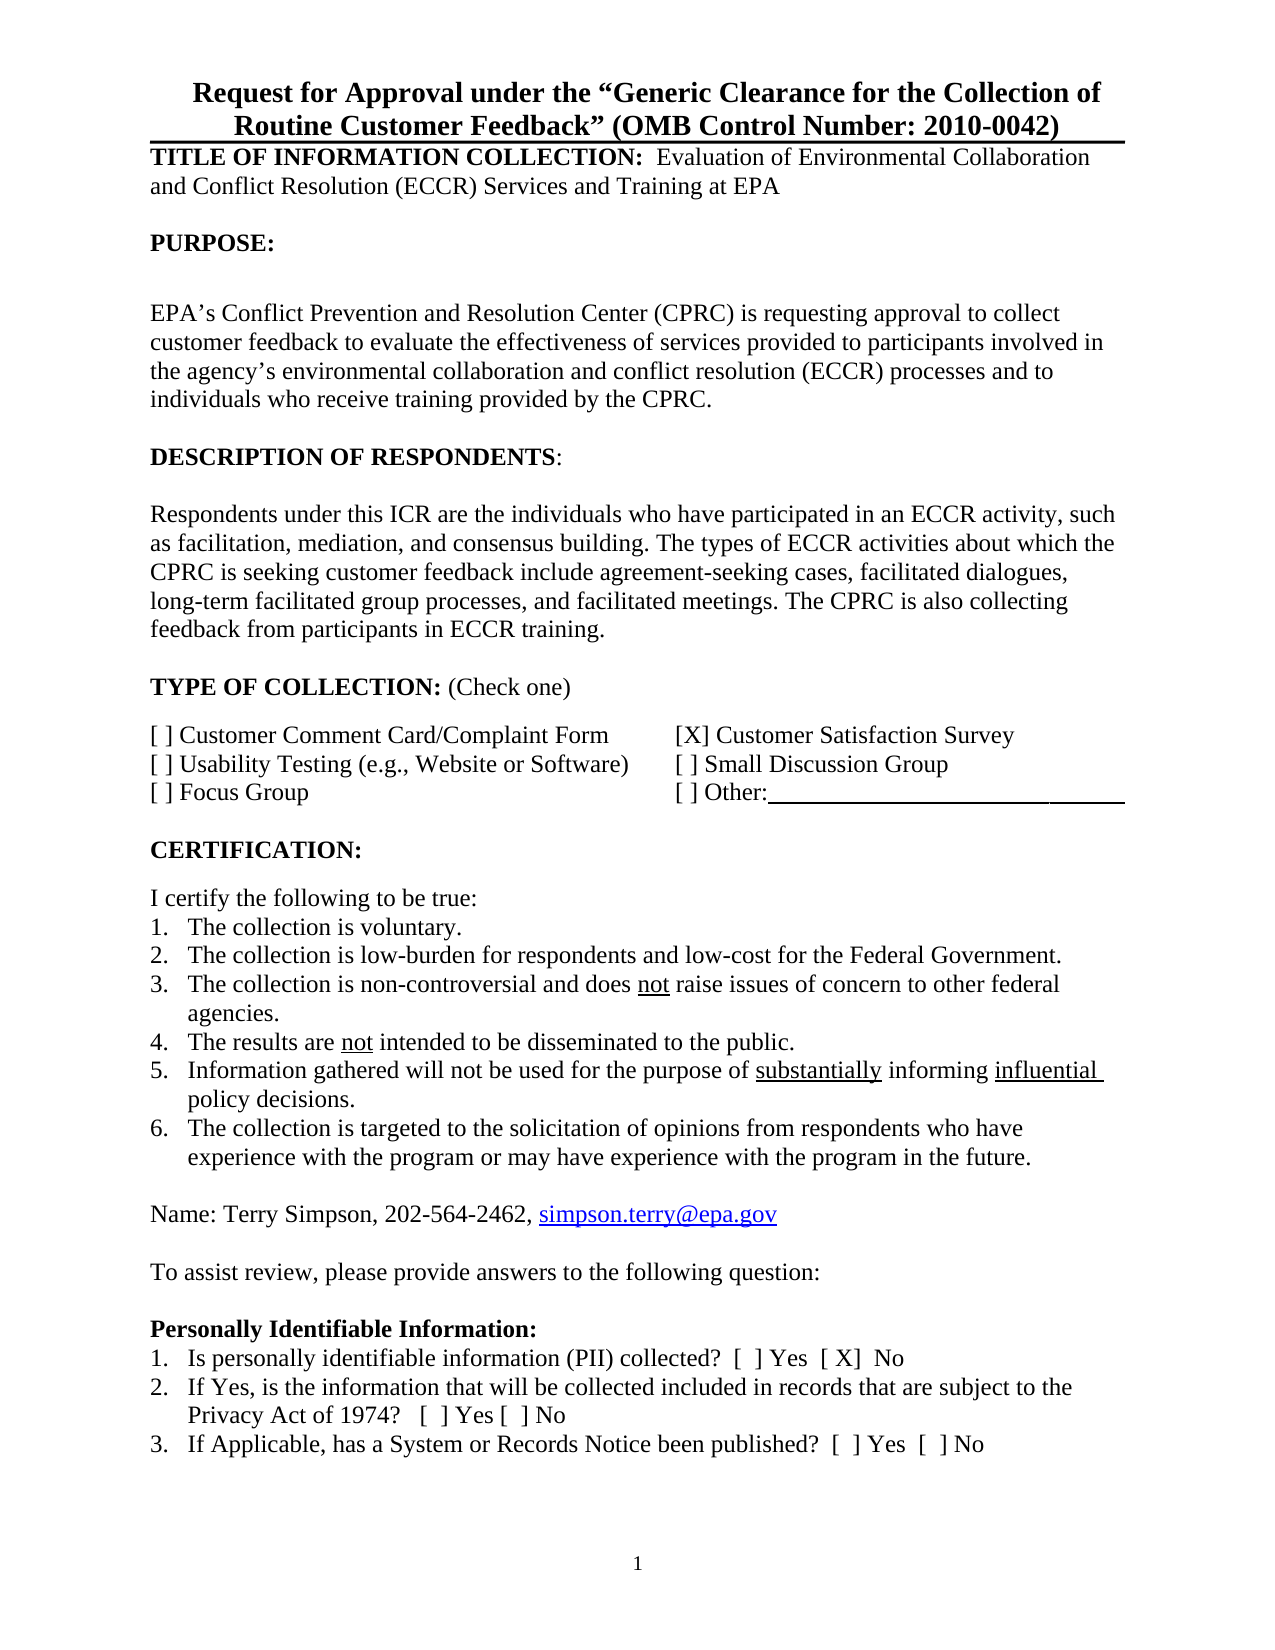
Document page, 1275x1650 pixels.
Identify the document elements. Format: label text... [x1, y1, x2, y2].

list The collection is low-burden for respondents and low-cost for the Federal Government. [150, 940, 1125, 969]
text Name: Terry Simpson, 202-564-2462, simpson.terry@epa.gov [150, 1199, 1125, 1228]
list The results are not intended to be disseminated to the public. [150, 1027, 1125, 1055]
list Is personally identifiable information (PII) collected? [ ] Yes [ X] No [150, 1343, 1125, 1372]
list The collection is non-controversial and does not raise issues of concern to other federal agencies. [150, 969, 1125, 1027]
text DESCRIPTION OF RESPONDENTS: [150, 442, 1125, 471]
list If Applicable, has a System or Records Notice been published? [ ] Yes [ ] No [150, 1429, 1125, 1458]
text CERTIFICATION: [150, 835, 1125, 864]
text TYPE OF COLLECTION: (Check one) [150, 672, 1125, 701]
list Information gathered will not be used for the purpose of substantially informing influential policy decisions. [150, 1055, 1125, 1113]
list The collection is voluntary. [150, 912, 1125, 940]
text TITLE OF INFORMATION COLLECTION: Evaluation of Environmental Collaboration and Conflict Resolution (ECCR) Services and Training at EPA [150, 144, 1125, 199]
text [ ] Usability Testing (e.g., Website or Software) [ ] Small Discussion Group [150, 749, 1125, 777]
text Personally Identifiable Information: [150, 1314, 1125, 1343]
text [ ] Focus Group [ ] Other: ______________________ [150, 777, 1125, 806]
text [ ] Customer Comment Card/Complaint Form [X] Customer Satisfaction Survey [150, 720, 1125, 749]
text PURPOSE: [150, 228, 1125, 257]
text Respondents under this ICR are the individuals who have participated in an ECCR activity, such as facilitation, mediation, and consensus building. The types of ECCR activities about which the CPRC is seeking customer feedback include agreement-seeking cases, facilitated dialogues, long-term facilitated group processes, and facilitated meetings. The CPRC is also collecting feedback from participants in ECCR training. [150, 499, 1125, 643]
subtitle Request for Approval under the “Generic Clearance for the Collection of Routine Customer Feedback” (OMB Control Number: 2010-0042) [150, 75, 1144, 142]
text To assist review, please provide answers to the following question: [150, 1257, 1125, 1285]
list The collection is targeted to the solicitation of opinions from respondents who have experience with the program or may have experience with the program in the future. [150, 1113, 1125, 1170]
list If Yes, is the information that will be collected included in records that are subject to the Privacy Act of 1974? [ ] Yes [ ] No [150, 1372, 1125, 1429]
text EPA’s Conflict Prevention and Resolution Center (CPRC) is requesting approval to collect customer feedback to evaluate the effectiveness of services provided to participants involved in the agency’s environmental collaboration and conflict resolution (ECCR) processes and to individuals who receive training provided by the CPRC. [150, 298, 1125, 413]
text I certify the following to be true: [150, 883, 1125, 912]
